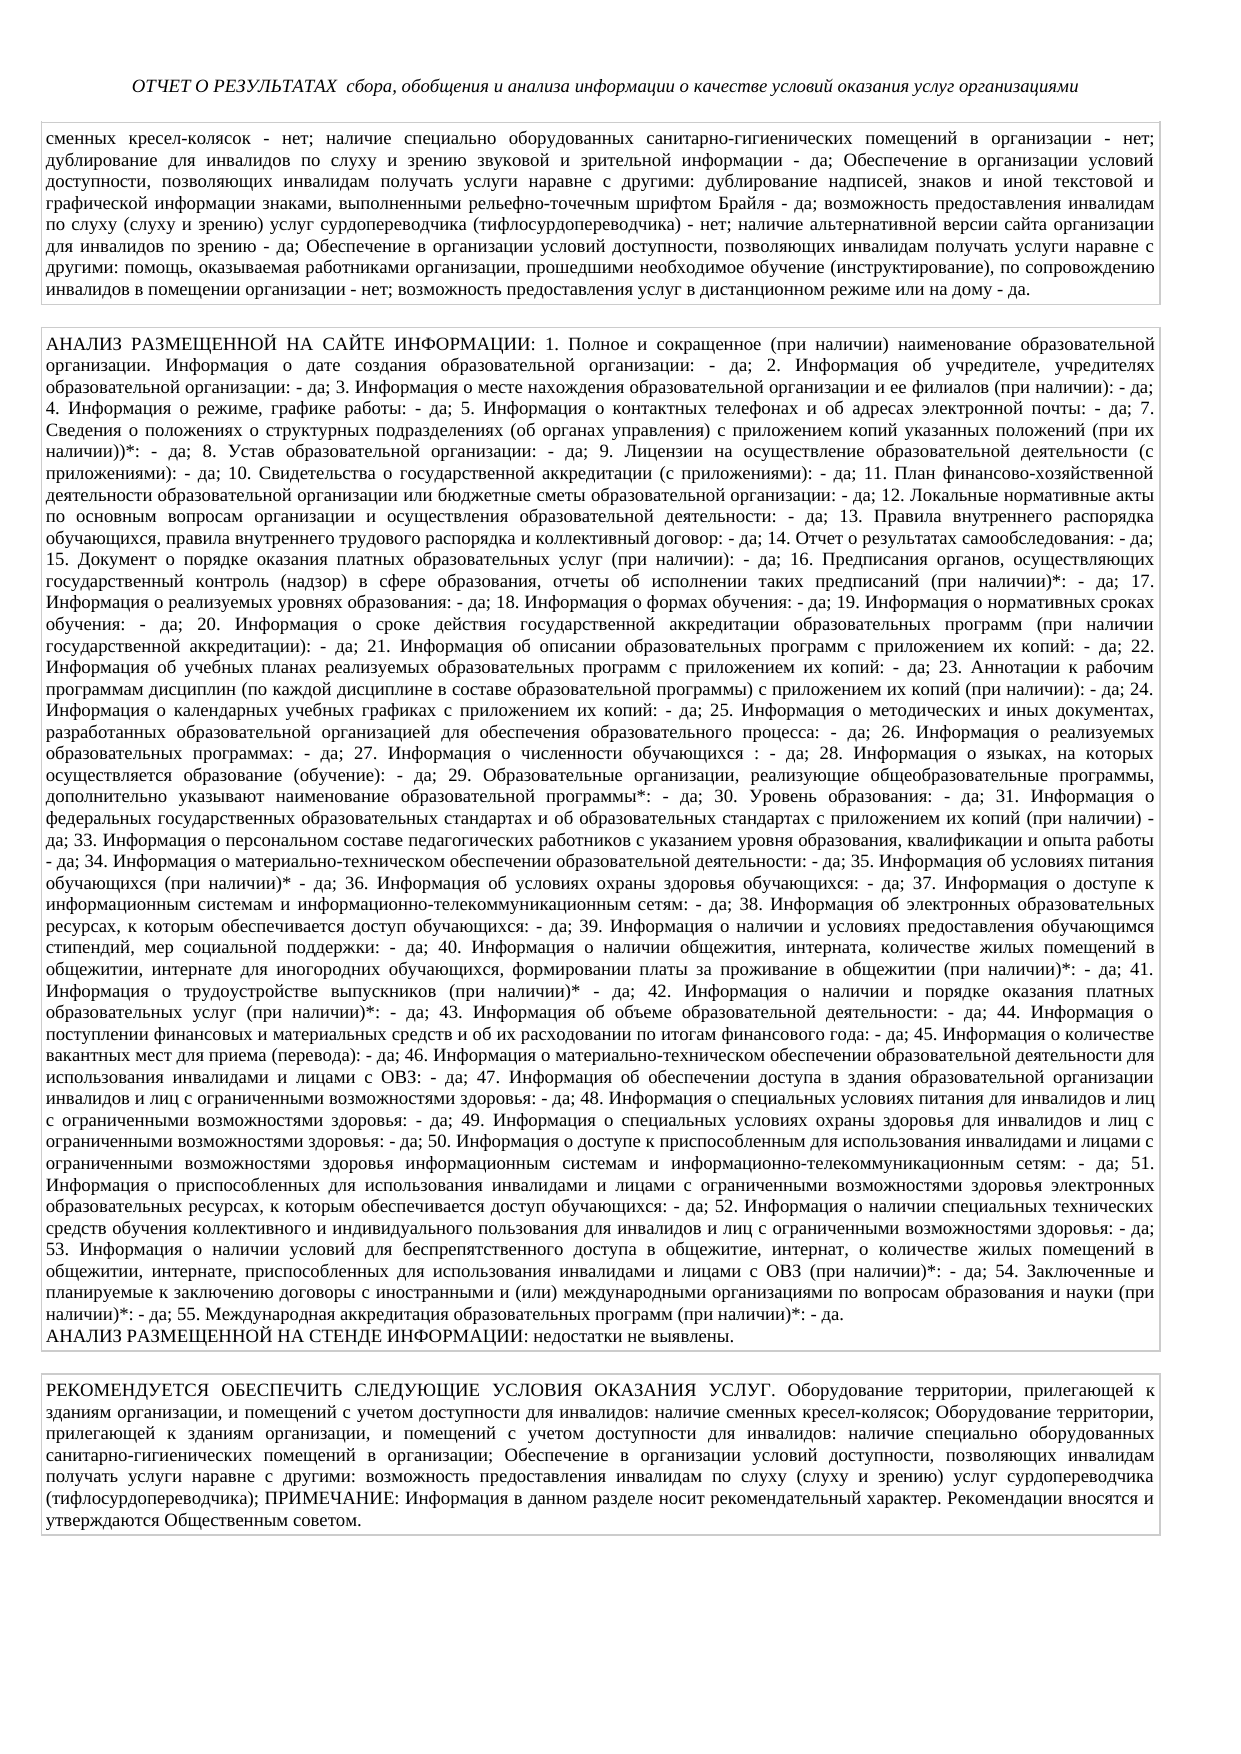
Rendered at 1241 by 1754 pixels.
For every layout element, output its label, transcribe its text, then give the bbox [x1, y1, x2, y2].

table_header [42, 123, 1159, 304]
table_header РЕКОМЕНДУЕТСЯ ОБЕСПЕЧИТЬ СЛЕДУЮЩИЕ УСЛОВИЯ ОКАЗАНИЯ УСЛУГ. Оборудование территории, прилегающей к зданиям организации, и помещений с учетом доступности для инвалидов: наличие сменных кресел-колясок; Оборудование территории, прилегающей к зданиям организации, и помещений с учетом доступности для инвалидов: наличие специально оборудованных санитарно-гигиенических помещений в организации; Обеспечение в организации условий доступности, позволяющих инвалидам получать услуги наравне с другими: возможность предоставления инвалидам по слуху (слуху и зрению) услуг сурдопереводчика (тифлосурдопереводчика); ПРИМЕЧАНИЕ: Информация в данном разделе носит рекомендательный характер. Рекомендации вносятся и утверждаются Общественным советом. [42, 1375, 1159, 1534]
table_header АНАЛИЗ РАЗМЕЩЕННОЙ НА САЙТЕ ИНФОРМАЦИИ: 1. Полное и сокращенное (при наличии) наименование образовательной организации. Информация о дате создания образовательной организации: - да; 2. Информация об учредителе, учредителях образовательной организации: - да; 3. Информация о месте нахождения образовательной организации и ее филиалов (при наличии): - да; 4. Информация о режиме, графике работы: - да; 5. Информация о контактных телефонах и об адресах электронной почты: - да; 7. Сведения о положениях о структурных подразделениях (об органах управления) с приложением копий указанных положений (при их наличии))*: - да; 8. Устав образовательной организации: - да; 9. Лицензии на осуществление образовательной деятельности (с приложениями): - да; 10. Свидетельства о государственной аккредитации (с приложениями): - да; 11. План финансово-хозяйственной деятельности образовательной организации или бюджетные сметы образовательной организации: - да; 12. Локальные нормативные акты по основным вопросам организации и осуществления образовательной деятельности: - да; 13. Правила внутреннего распорядка обучающихся, правила внутреннего трудового распорядка и коллективный договор: - да; 14. Отчет о результатах самообследования: - да; 15. Документ о порядке оказания платных образовательных услуг (при наличии): - да; 16. Предписания органов, осуществляющих государственный контроль (надзор) в сфере образования, отчеты об исполнении таких предписаний (при наличии)*: - да; 17. Информация о реализуемых уровнях образования: - да; 18. Информация о формах обучения: - да; 19. Информация о нормативных сроках обучения: - да; 20. Информация о сроке действия государственной аккредитации образовательных программ (при наличии государственной аккредитации): - да; 21. Информация об описании образовательных программ с приложением их копий: - да; 22. Информация об учебных планах реализуемых образовательных программ с приложением их копий: - да; 23. Аннотации к рабочим программам дисциплин (по каждой дисциплине в составе образовательной программы) с приложением их копий (при наличии): - да; 24. Информация о календарных учебных графиках с приложением их копий: - да; 25. Информация о методических и иных документах, разработанных образовательной организацией для обеспечения образовательного процесса: - да; 26. Информация о реализуемых образовательных программах: - да; 27. Информация о численности обучающихся : - да; 28. Информация о языках, на которых осуществляется образование (обучение): - да; 29. Образовательные организации, реализующие общеобразовательные программы, дополнительно указывают наименование образовательной программы*: - да; 30. Уровень образования: - да; 31. Информация о федеральных государственных образовательных стандартах и об образовательных стандартах с приложением их копий (при наличии) - да; 33. Информация о персональном составе педагогических работников с указанием уровня образования, квалификации и опыта работы - да; 34. Информация о материально-техническом обеспечении образовательной деятельности: - да; 35. Информация об условиях питания обучающихся (при наличии)* - да; 36. Информация об условиях охраны здоровья обучающихся: - да; 37. Информация о доступе к информационным системам и информационно-телекоммуникационным сетям: - да; 38. Информация об электронных образовательных ресурсах, к которым обеспечивается доступ обучающихся: - да; 39. Информация о наличии и условиях предоставления обучающимся стипендий, мер социальной поддержки: - да; 40. Информация о наличии общежития, интерната, количестве жилых помещений в общежитии, интернате для иногородних обучающихся, формировании платы за проживание в общежитии (при наличии)*: - да; 41. Информация о трудоустройстве выпускников (при наличии)* - да; 42. Информация о наличии и порядке оказания платных образовательных услуг (при наличии)*: - да; 43. Информация об объеме образовательной деятельности: - да; 44. Информация о поступлении финансовых и материальных средств и об их расходовании по итогам финансового года: - да; 45. Информация о количестве вакантных мест для приема (перевода): - да; 46. Информация о материально-техническом обеспечении образовательной деятельности для использования инвалидами и лицами с ОВЗ: - да; 47. Информация об обеспечении доступа в здания образовательной организации инвалидов и лиц с ограниченными возможностями здоровья: - да; 48. Информация о специальных условиях питания для инвалидов и лиц с ограниченными возможностями здоровья: - да; 49. Информация о специальных условиях охраны здоровья для инвалидов и лиц с ограниченными возможностями здоровья: - да; 50. Информация о доступе к приспособленным для использования инвалидами и лицами с ограниченными возможностями здоровья информационным системам и информационно-телекоммуникационным сетям: - да; 51. Информация о приспособленных для использования инвалидами и лицами с ограниченными возможностями здоровья электронных образовательных ресурсах, к которым обеспечивается доступ обучающихся: - да; 52. Информация о наличии специальных технических средств обучения коллективного и индивидуального пользования для инвалидов и лиц с ограниченными возможностями здоровья: - да; 53. Информация о наличии условий для беспрепятственного доступа в общежитие, интернат, о количестве жилых помещений в общежитии, интернате, приспособленных для использования инвалидами и лицами с ОВЗ (при наличии)*: - да; 54. Заключенные и планируемые к заключению договоры с иностранными и (или) международными организациями по вопросам образования и науки (при наличии)*: - да; 55. Международная аккредитация образовательных программ (при наличии)*: - да. АНАЛИЗ РАЗМЕЩЕННОЙ НА СТЕНДЕ ИНФОРМАЦИИ: недостатки не выявлены. [42, 328, 1159, 1350]
